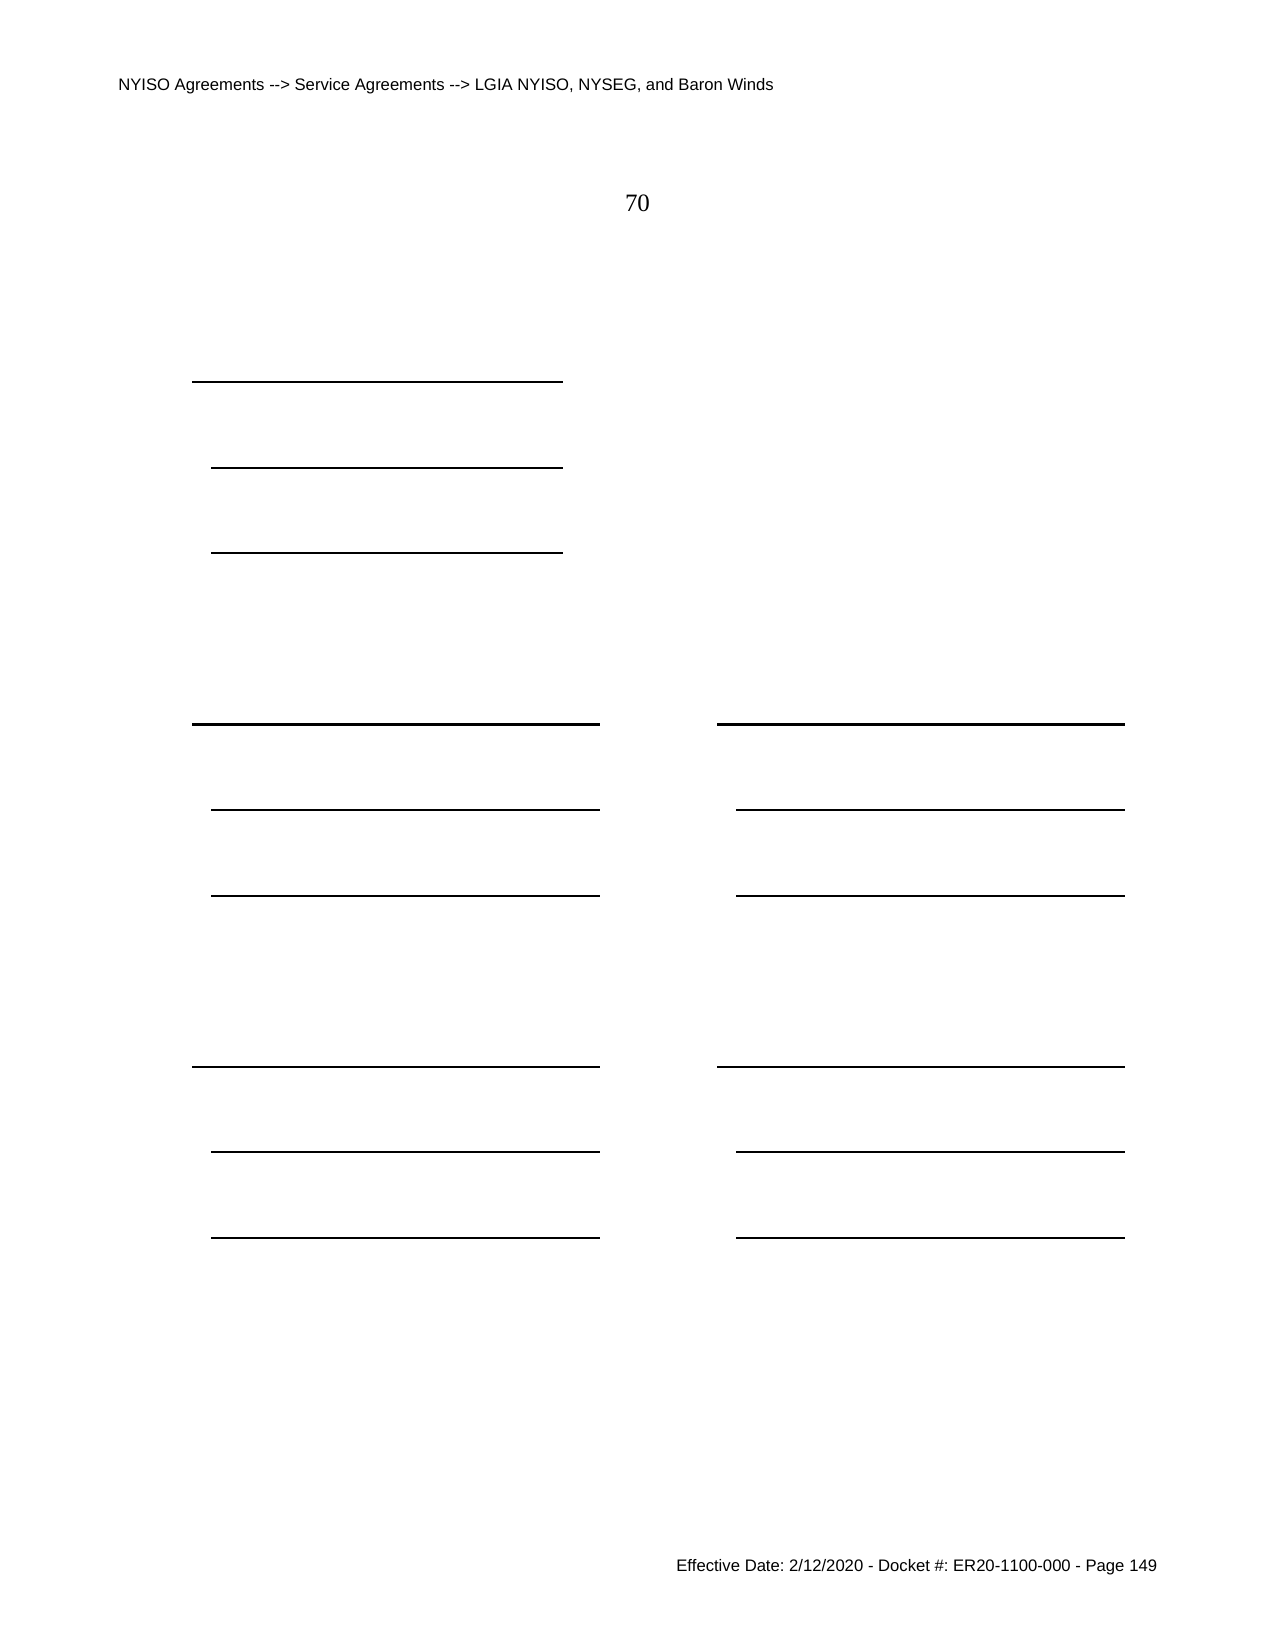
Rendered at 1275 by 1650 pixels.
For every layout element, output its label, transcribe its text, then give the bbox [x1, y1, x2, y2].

text 70 [625, 189, 1275, 218]
